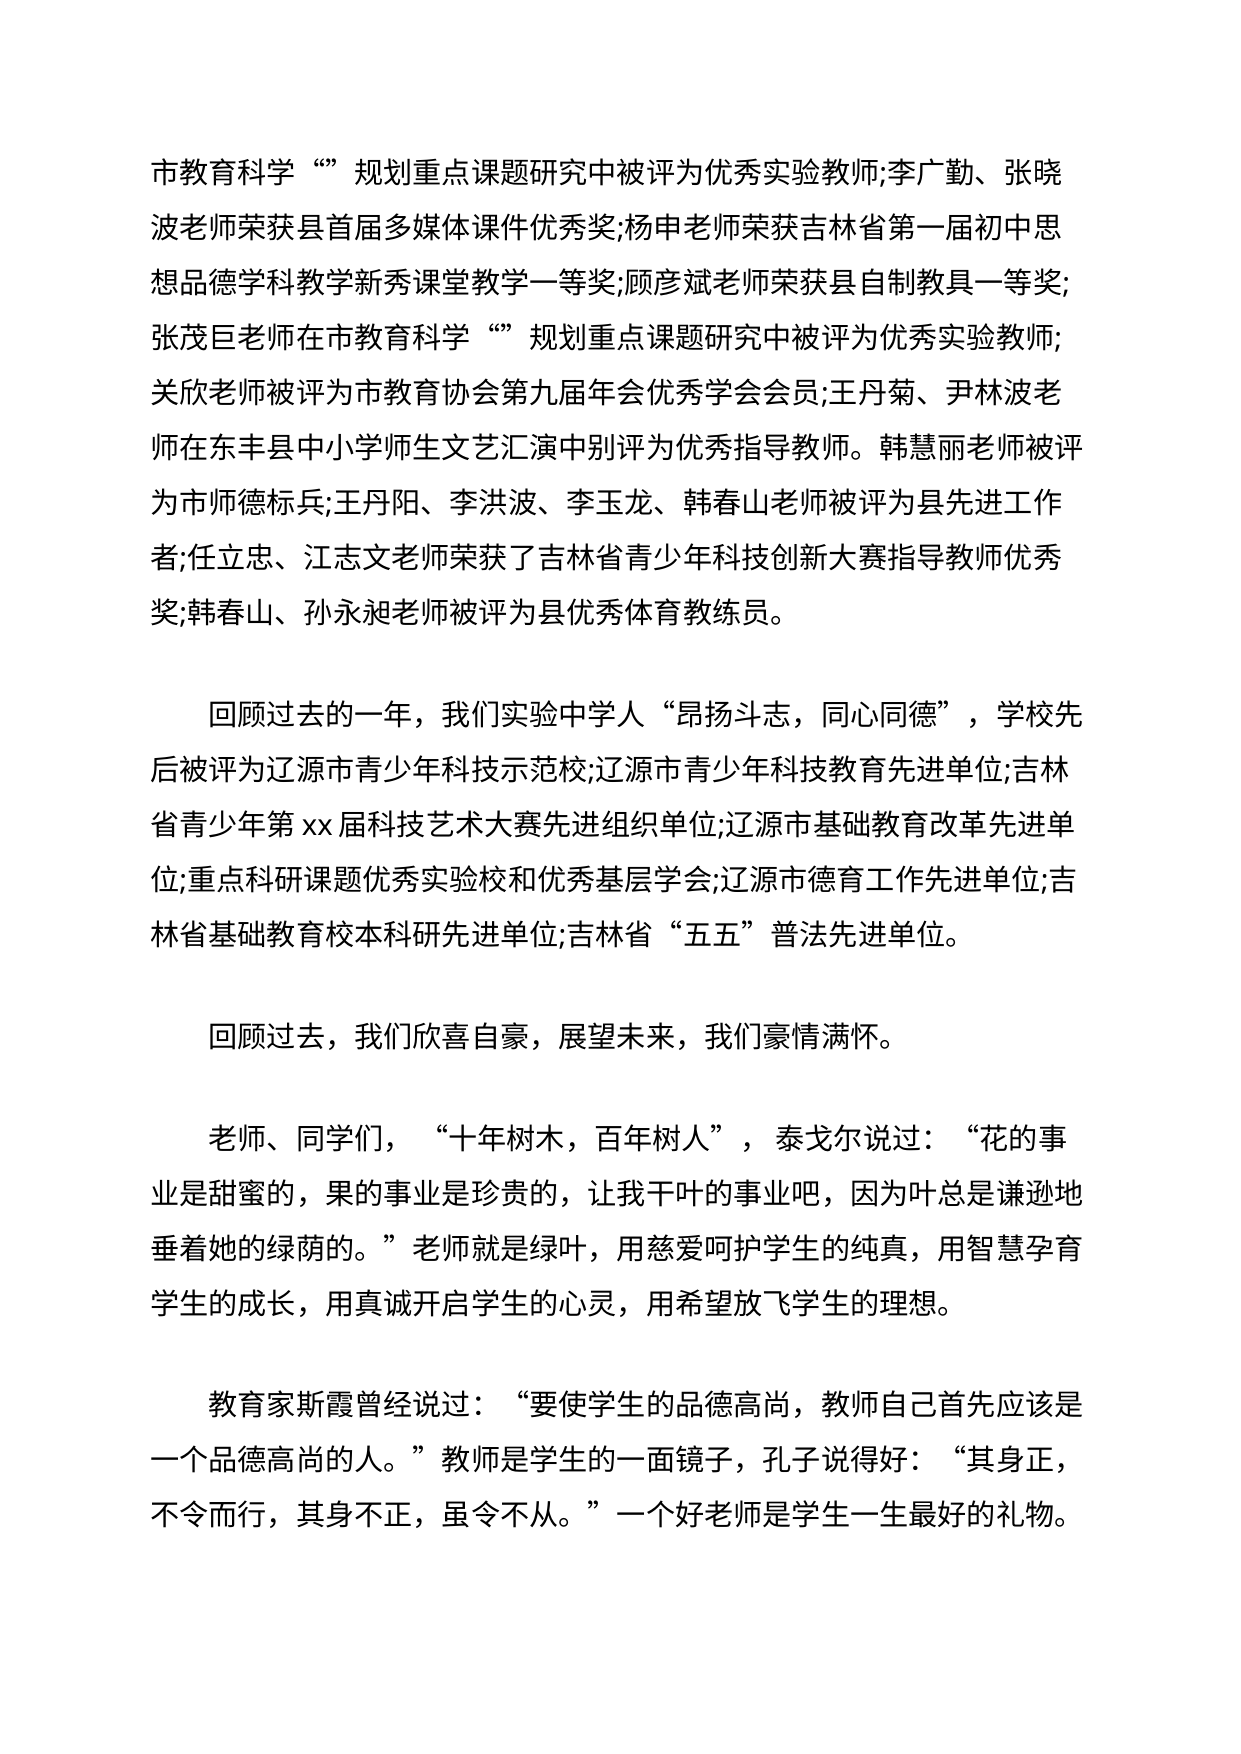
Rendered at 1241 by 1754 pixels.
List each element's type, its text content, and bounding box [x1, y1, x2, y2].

text 回顾过去，我们欣喜自豪，展望未来，我们豪情满怀。 [150, 1014, 1090, 1056]
text 教育家斯霞曾经说过：“要使学生的品德高尚，教师自己首先应该是一个品德高尚的人。”教师是学生的一面镜子，孔子说得好：“其身正，不令而行，其身不正，虽令不从。”一个好老师是学生一生最好的礼物。 [150, 1382, 1090, 1534]
text 回顾过去的一年，我们实验中学人“昂扬斗志，同心同德”，学校先后被评为辽源市青少年科技示范校;辽源市青少年科技教育先进单位;吉林省青少年第xx届科技艺术大赛先进组织单位;辽源市基础教育改革先进单位;重点科研课题优秀实验校和优秀基层学会;辽源市德育工作先进单位;吉林省基础教育校本科研先进单位;吉林省“五五”普法先进单位。 [150, 692, 1090, 954]
text 老师、同学们， “十年树木，百年树人”， 泰戈尔说过：“花的事业是甜蜜的，果的事业是珍贵的，让我干叶的事业吧，因为叶总是谦逊地垂着她的绿荫的。”老师就是绿叶，用慈爱呵护学生的纯真，用智慧孕育学生的成长，用真诚开启学生的心灵，用希望放飞学生的理想。 [150, 1116, 1090, 1322]
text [150, 150, 1090, 632]
